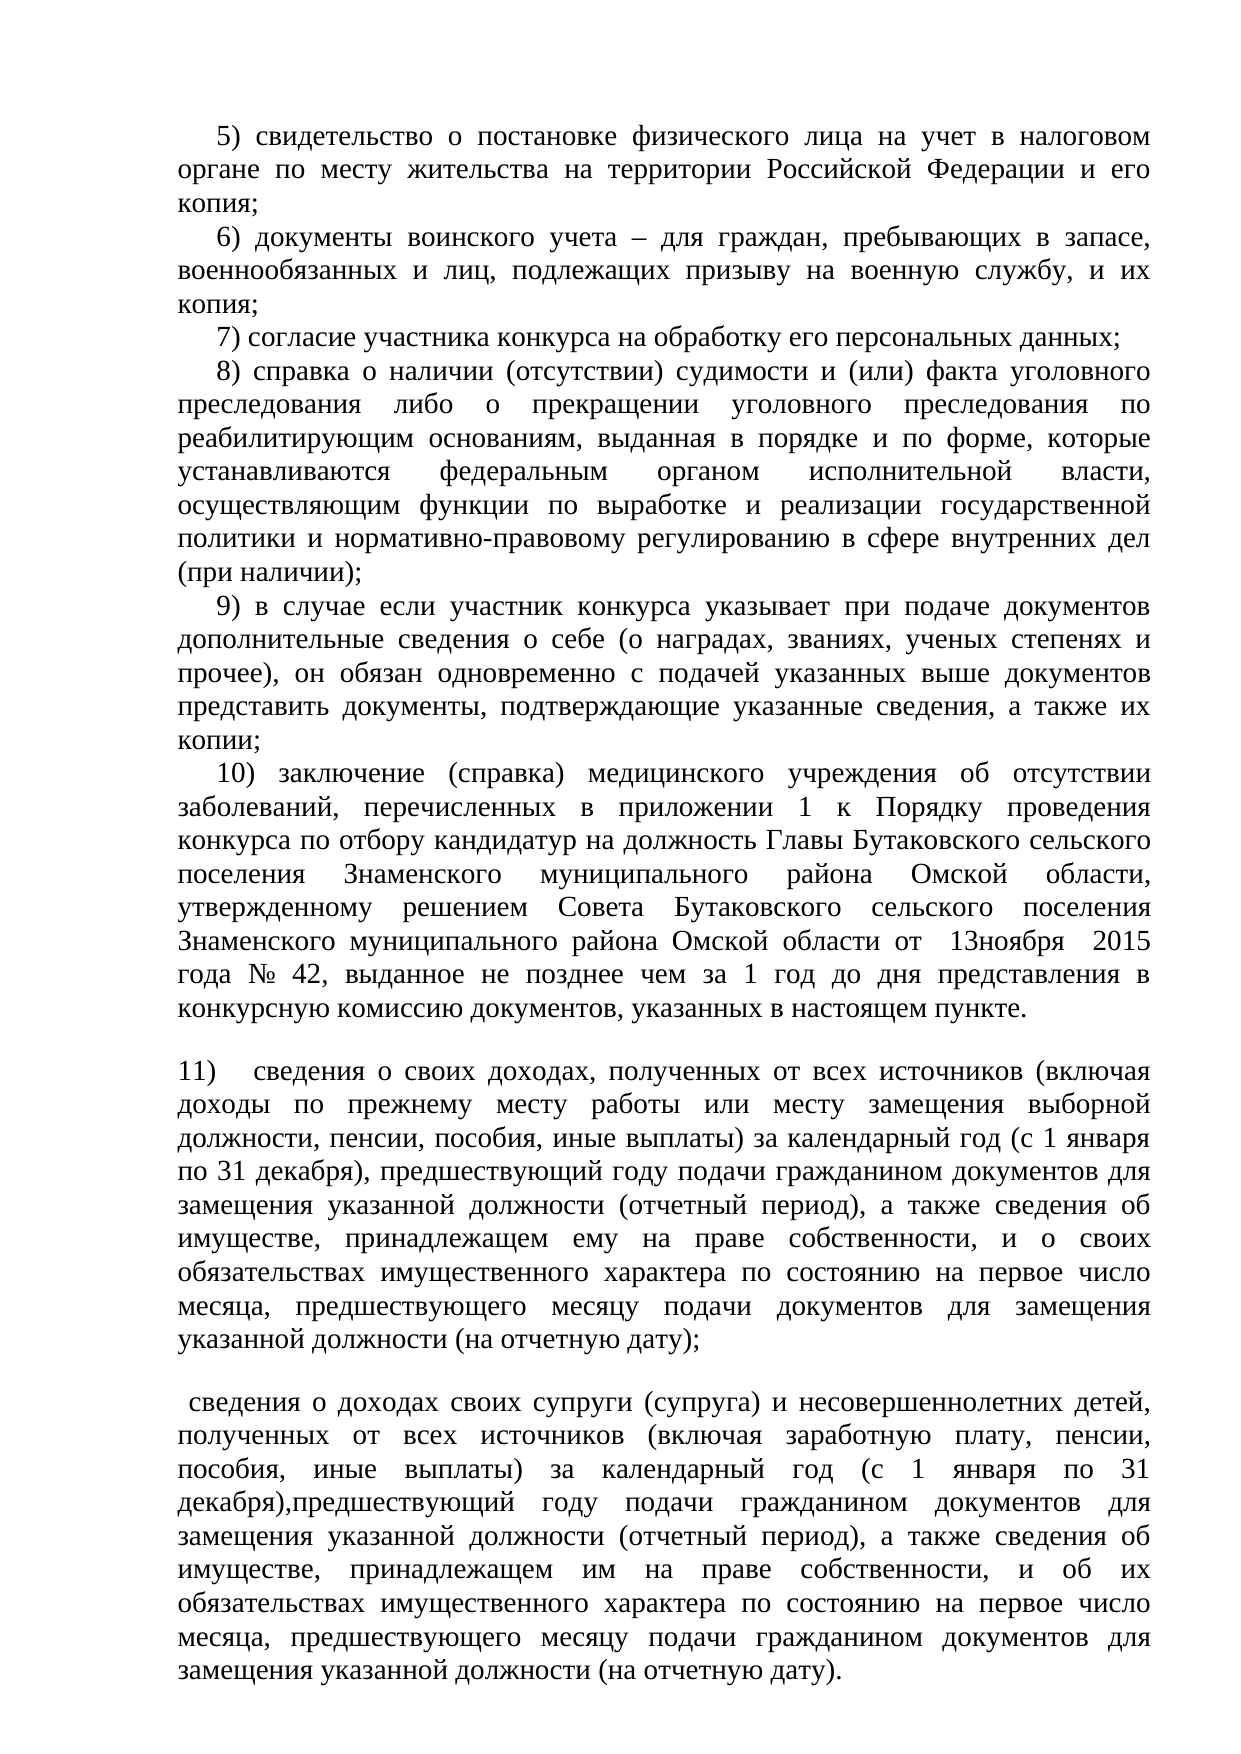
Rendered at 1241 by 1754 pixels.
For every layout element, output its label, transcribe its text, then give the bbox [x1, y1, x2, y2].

text 8) справка о наличии (отсутствии) судимости и (или) факта уголовного преследования либо о прекращении уголовного преследования по реабилитирующим основаниям, выданная в порядке и по форме, которые устанавливаются федеральным органом исполнительной власти, осуществляющим функции по выработке и реализации государственной политики и нормативно-правовому регулированию в сфере внутренних дел (при наличии); [177, 353, 1152, 588]
text 10) заключение (справка) медицинского учреждения об отсутствии заболеваний, перечисленных в приложении 1 к Порядку проведения конкурса по отбору кандидатур на должность Главы Бутаковского сельского поселения Знаменского муниципального района Омской области, утвержденному решением Совета Бутаковского сельского поселения Знаменского муниципального района Омской области от 13ноября 2015 года № 42, выданное не позднее чем за 1 год до дня представления в конкурсную комиссию документов, указанных в настоящем пункте. [177, 755, 1152, 1024]
text 5) свидетельство о постановке физического лица на учет в налоговом органе по месту жительства на территории Российской Федерации и его копия; [177, 118, 1152, 219]
text сведения о доходах своих супруги (супруга) и несовершеннолетних детей, полученных от всех источников (включая заработную плату, пенсии, пособия, иные выплаты) за календарный год (с 1 января по 31 декабря),предшествующий году подачи гражданином документов для замещения указанной должности (отчетный период), а также сведения об имуществе, принадлежащем им на праве собственности, и об их обязательствах имущественного характера по состоянию на первое число месяца, предшествующего месяцу подачи гражданином документов для замещения указанной должности (на отчетную дату). [177, 1384, 1152, 1686]
text 9) в случае если участник конкурса указывает при подаче документов дополнительные сведения о себе (о наградах, званиях, ученых степенях и прочее), он обязан одновременно с подачей указанных выше документов представить документы, подтверждающие указанные сведения, а также их копии; [177, 588, 1152, 755]
text 6) документы воинского учета – для граждан, пребывающих в запасе, военнообязанных и лиц, подлежащих призыву на военную службу, и их копия; [177, 219, 1152, 319]
text 11) сведения о своих доходах, полученных от всех источников (включая доходы по прежнему месту работы или месту замещения выборной должности, пенсии, пособия, иные выплаты) за календарный год (с 1 января по 31 декабря), предшествующий году подачи гражданином документов для замещения указанной должности (отчетный период), а также сведения об имуществе, принадлежащем ему на праве собственности, и о своих обязательствах имущественного характера по состоянию на первое число месяца, предшествующего месяцу подачи документов для замещения указанной должности (на отчетную дату); [177, 1053, 1152, 1355]
text 7) согласие участника конкурса на обработку его персональных данных; [177, 319, 1152, 353]
